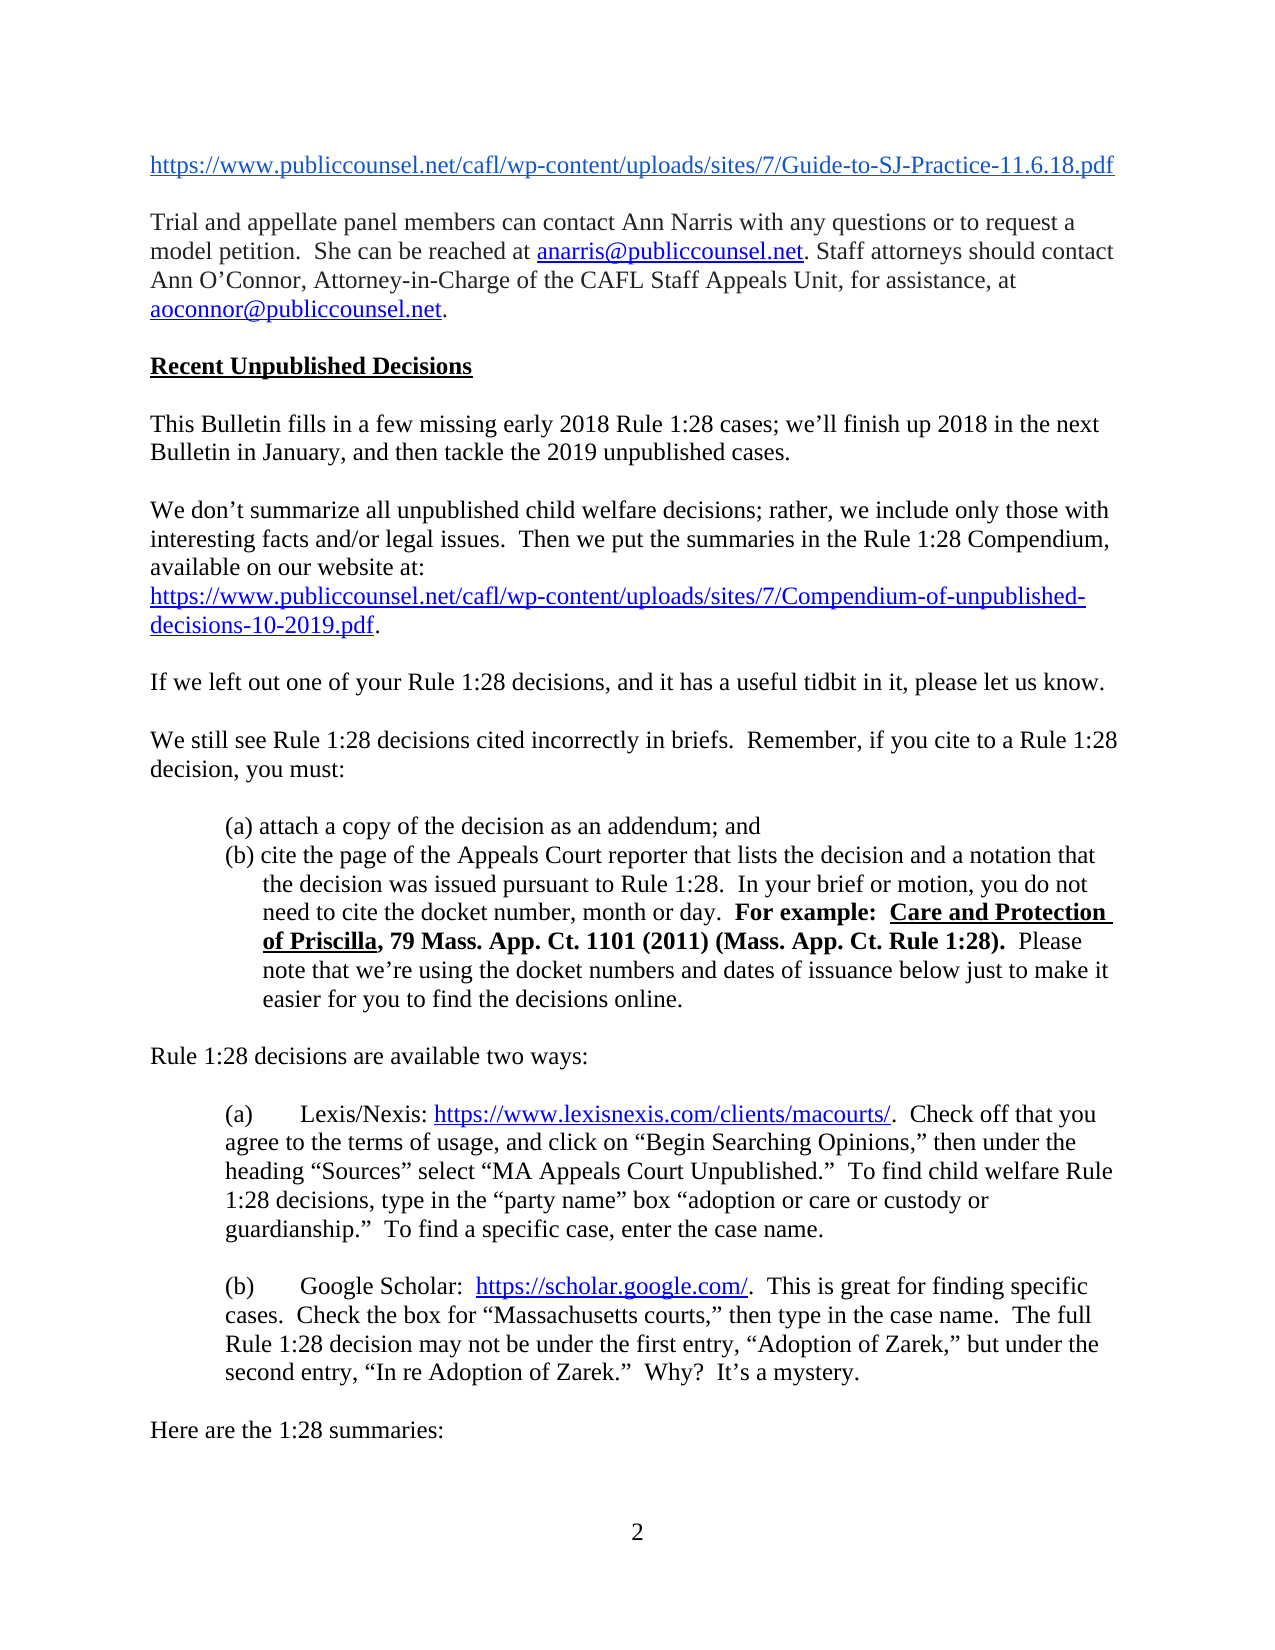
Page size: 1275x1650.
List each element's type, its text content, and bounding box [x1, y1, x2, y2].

list Trial and appellate panel members can contact Ann Narris with any questions or to request a model petition. She can be reached at anarris@publiccounsel.net. Staff attorneys should contact Ann O’Connor, Attorney-in-Charge of the CAFL Staff Appeals Unit, for assistance, at aoconnor@publiccounsel.net. [150, 207, 1125, 322]
text (a) Lexis/Nexis: https://www.lexisnexis.com/clients/macourts/. Check off that you agree to the terms of usage, and click on “Begin Searching Opinions,” then under the heading “Sources” select “MA Appeals Court Unpublished.” To find child welfare Rule 1:28 decisions, type in the “party name” box “adoption or care or custody or guardianship.” To find a specific case, enter the case name. [225, 1099, 1125, 1242]
list https://www.publiccounsel.net/cafl/wp-content/uploads/sites/7/Guide-to-SJ-Practice-11.6.18.pdf [150, 150, 1125, 179]
text (b) Google Scholar: https://scholar.google.com/. This is great for finding specific cases. Check the box for “Massachusetts courts,” then type in the case name. The full Rule 1:28 decision may not be under the first entry, “Adoption of Zarek,” but under the second entry, “In re Adoption of Zarek.” Why? It’s a mystery. [225, 1271, 1125, 1386]
text We still see Rule 1:28 decisions cited incorrectly in briefs. Remember, if you cite to a Rule 1:28 decision, you must: [150, 725, 1125, 782]
text Recent Unpublished Decisions [150, 351, 1125, 380]
text (a) attach a copy of the decision as an addendum; and [225, 811, 1125, 840]
text This Bulletin fills in a few missing early 2018 Rule 1:28 cases; we’ll finish up 2018 in the next Bulletin in January, and then tackle the 2019 unpublished cases. [150, 409, 1125, 466]
text We don’t summarize all unpublished child welfare decisions; rather, we include only those with interesting facts and/or legal issues. Then we put the summaries in the Rule 1:28 Compendium, available on our website at: https://www.publiccounsel.net/cafl/wp-content/uploads/sites/7/Compendium-of-unpublished-decisions-10-2019.pdf. [150, 495, 1125, 639]
text (b) cite the page of the Appeals Court reporter that lists the decision and a notation that the decision was issued pursuant to Rule 1:28. In your brief or motion, you do not need to cite the docket number, month or day. For example: Care and Protection of Priscilla, 79 Mass. App. Ct. 1101 (2011) (Mass. App. Ct. Rule 1:28). Please note that we’re using the docket numbers and dates of issuance below just to make it easier for you to find the decisions online. [225, 840, 1125, 1012]
text If we left out one of your Rule 1:28 decisions, and it has a useful tidbit in it, please let us know. [150, 667, 1125, 696]
text Rule 1:28 decisions are available two ways: [150, 1041, 1125, 1070]
text Here are the 1:28 summaries: [150, 1415, 1125, 1444]
